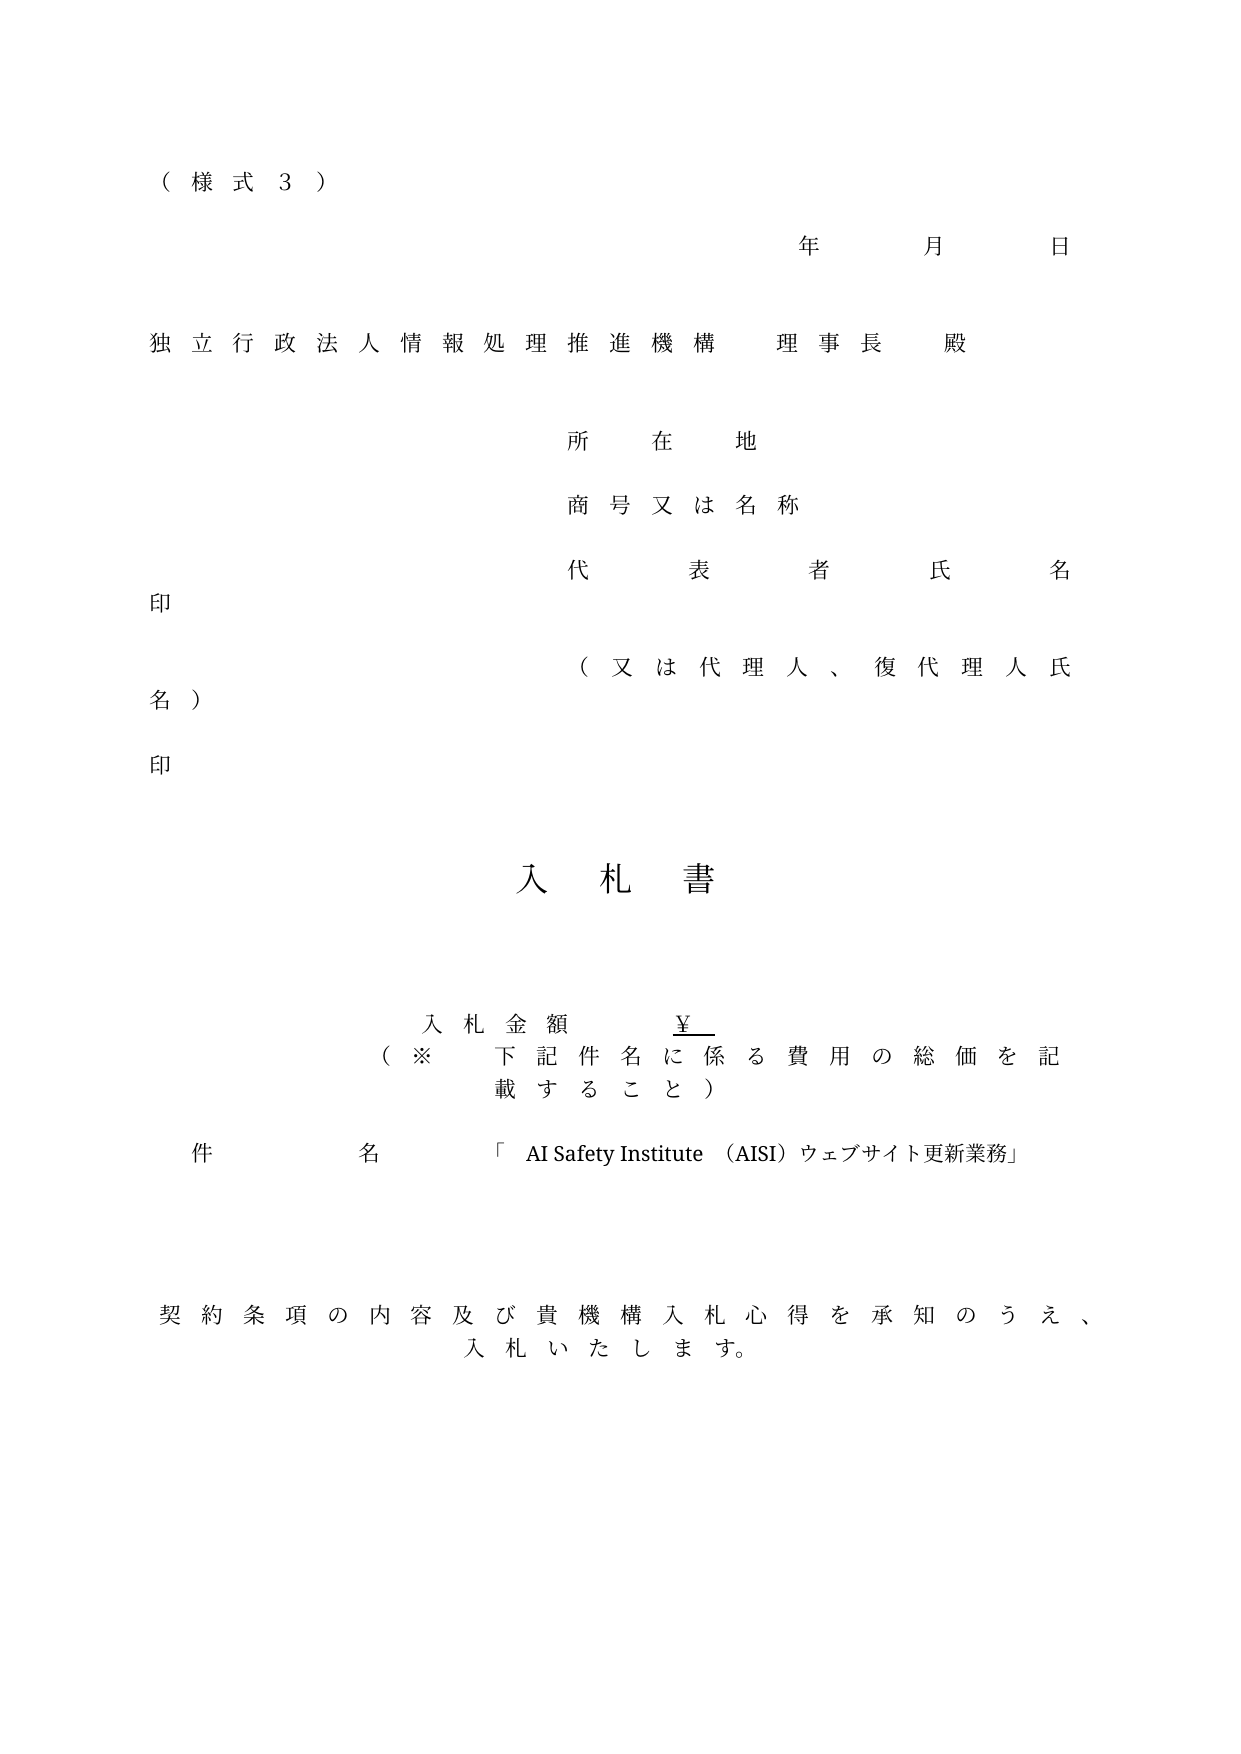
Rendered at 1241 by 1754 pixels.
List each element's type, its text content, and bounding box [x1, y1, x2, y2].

text 契約条項の内容及び貴機構入札心得を承知のうえ、入札いたします。 [149, 1298, 1091, 1363]
text 印 [149, 715, 1091, 780]
text 件 名 「AI Safety Institute（AISI）ウェブサイト更新業務」 [149, 1136, 1091, 1168]
text 年 月 日 [149, 229, 1091, 261]
text 入 札 書 [149, 844, 1091, 909]
text （又は代理人、復代理人氏名） [149, 650, 1091, 715]
text 入札金額 ￥ [149, 1007, 1091, 1039]
text （様式３） [149, 164, 1091, 197]
text 独立行政法人情報処理推進機構 理事長 殿 [149, 326, 1091, 359]
text 商号又は名称 [149, 488, 1091, 521]
text （※ 下記件名に係る費用の総価を記載すること） [149, 1039, 1091, 1104]
text 所 在 地 [149, 423, 1091, 456]
text 代表者氏名 印 [149, 553, 1091, 618]
